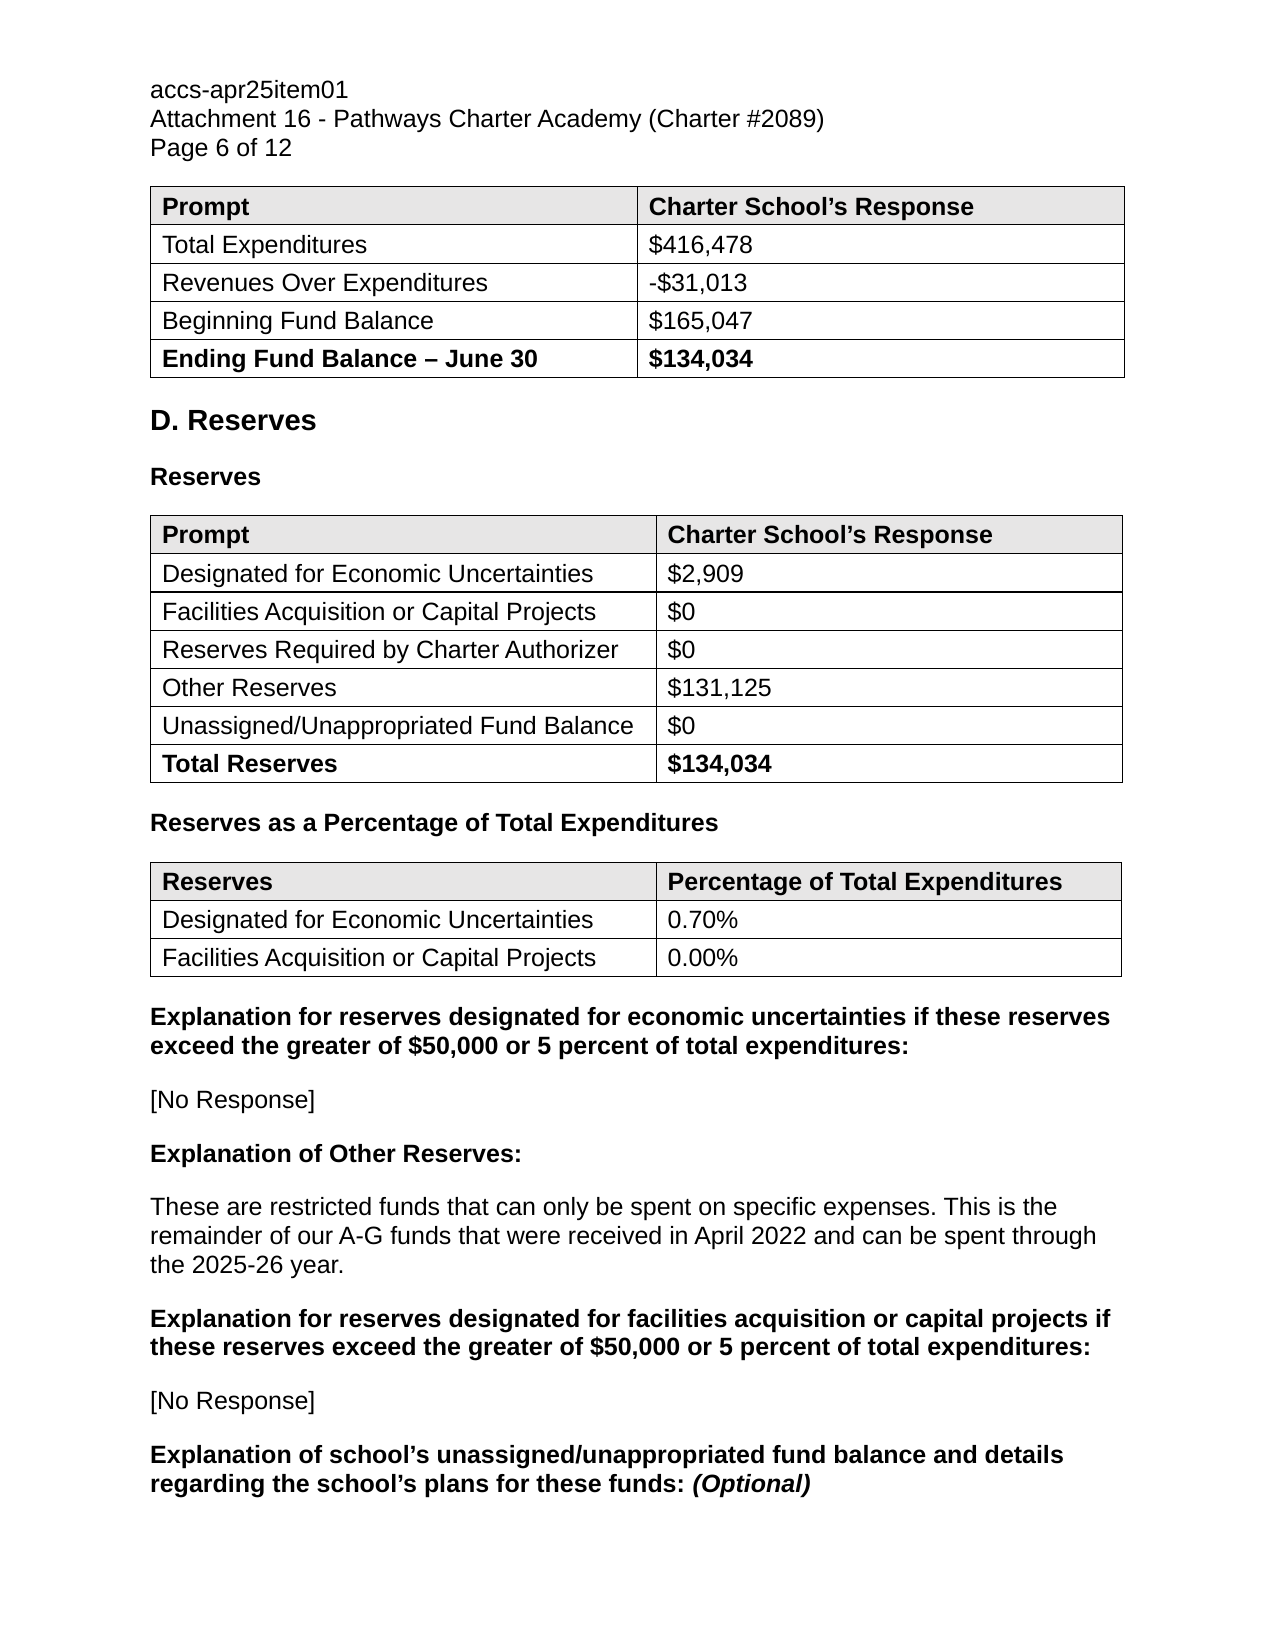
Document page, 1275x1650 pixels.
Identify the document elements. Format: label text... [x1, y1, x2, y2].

table_cell Beginning Fund Balance [151, 302, 637, 339]
table_cell Designated for Economic Uncertainties [151, 554, 656, 591]
text These are restricted funds that can only be spent on specific expenses. This is the remainder of our A-G funds that were received in April 2022 and can be spent through the 2025-26 year. [150, 1192, 1125, 1278]
table_cell $0 [657, 707, 1122, 744]
table_cell $2,909 [657, 554, 1122, 591]
table_cell Total Reserves [151, 745, 656, 782]
table_cell $131,125 [657, 669, 1122, 706]
table_cell Other Reserves [151, 669, 656, 706]
table_cell $165,047 [638, 302, 1124, 339]
table_header Charter School’s Response [657, 516, 1122, 553]
table_cell $416,478 [638, 225, 1124, 262]
text Explanation of Other Reserves: [150, 1138, 1125, 1167]
text Explanation for reserves designated for economic uncertainties if these reserves exceed the greater of $50,000 or 5 percent of total expenditures: [150, 1002, 1125, 1060]
table_cell -$31,013 [638, 264, 1124, 301]
text Reserves [150, 461, 1125, 490]
text Explanation for reserves designated for facilities acquisition or capital projects if these reserves exceed the greater of $50,000 or 5 percent of total expenditures: [150, 1303, 1125, 1361]
text [No Response] [150, 1386, 1125, 1415]
table_header Reserves [151, 863, 656, 900]
table_header Percentage of Total Expenditures [657, 863, 1121, 900]
table_header Charter School’s Response [638, 187, 1124, 224]
table_cell $134,034 [657, 745, 1122, 782]
table_cell $0 [657, 593, 1122, 629]
text Explanation of school’s unassigned/unappropriated fund balance and details regarding the school’s plans for these funds: (Optional) [150, 1440, 1125, 1497]
table_cell Total Expenditures [151, 225, 637, 262]
table_cell Facilities Acquisition or Capital Projects [151, 593, 656, 629]
table_cell Unassigned/Unappropriated Fund Balance [151, 707, 656, 744]
table_cell Designated for Economic Uncertainties [151, 901, 656, 938]
table_cell 0.70% [657, 901, 1121, 938]
subtitle D. Reserves [150, 403, 1125, 436]
table_cell Revenues Over Expenditures [151, 264, 637, 301]
table_header Prompt [151, 187, 637, 224]
text [No Response] [150, 1085, 1125, 1113]
table_cell Reserves Required by Charter Authorizer [151, 631, 656, 668]
table_cell $134,034 [638, 340, 1124, 377]
table_header Prompt [151, 516, 656, 553]
table_cell Facilities Acquisition or Capital Projects [151, 939, 656, 976]
table_cell 0.00% [657, 939, 1121, 976]
table_cell $0 [657, 631, 1122, 668]
table_cell Ending Fund Balance – June 30 [151, 340, 637, 377]
text Reserves as a Percentage of Total Expenditures [150, 808, 1125, 837]
